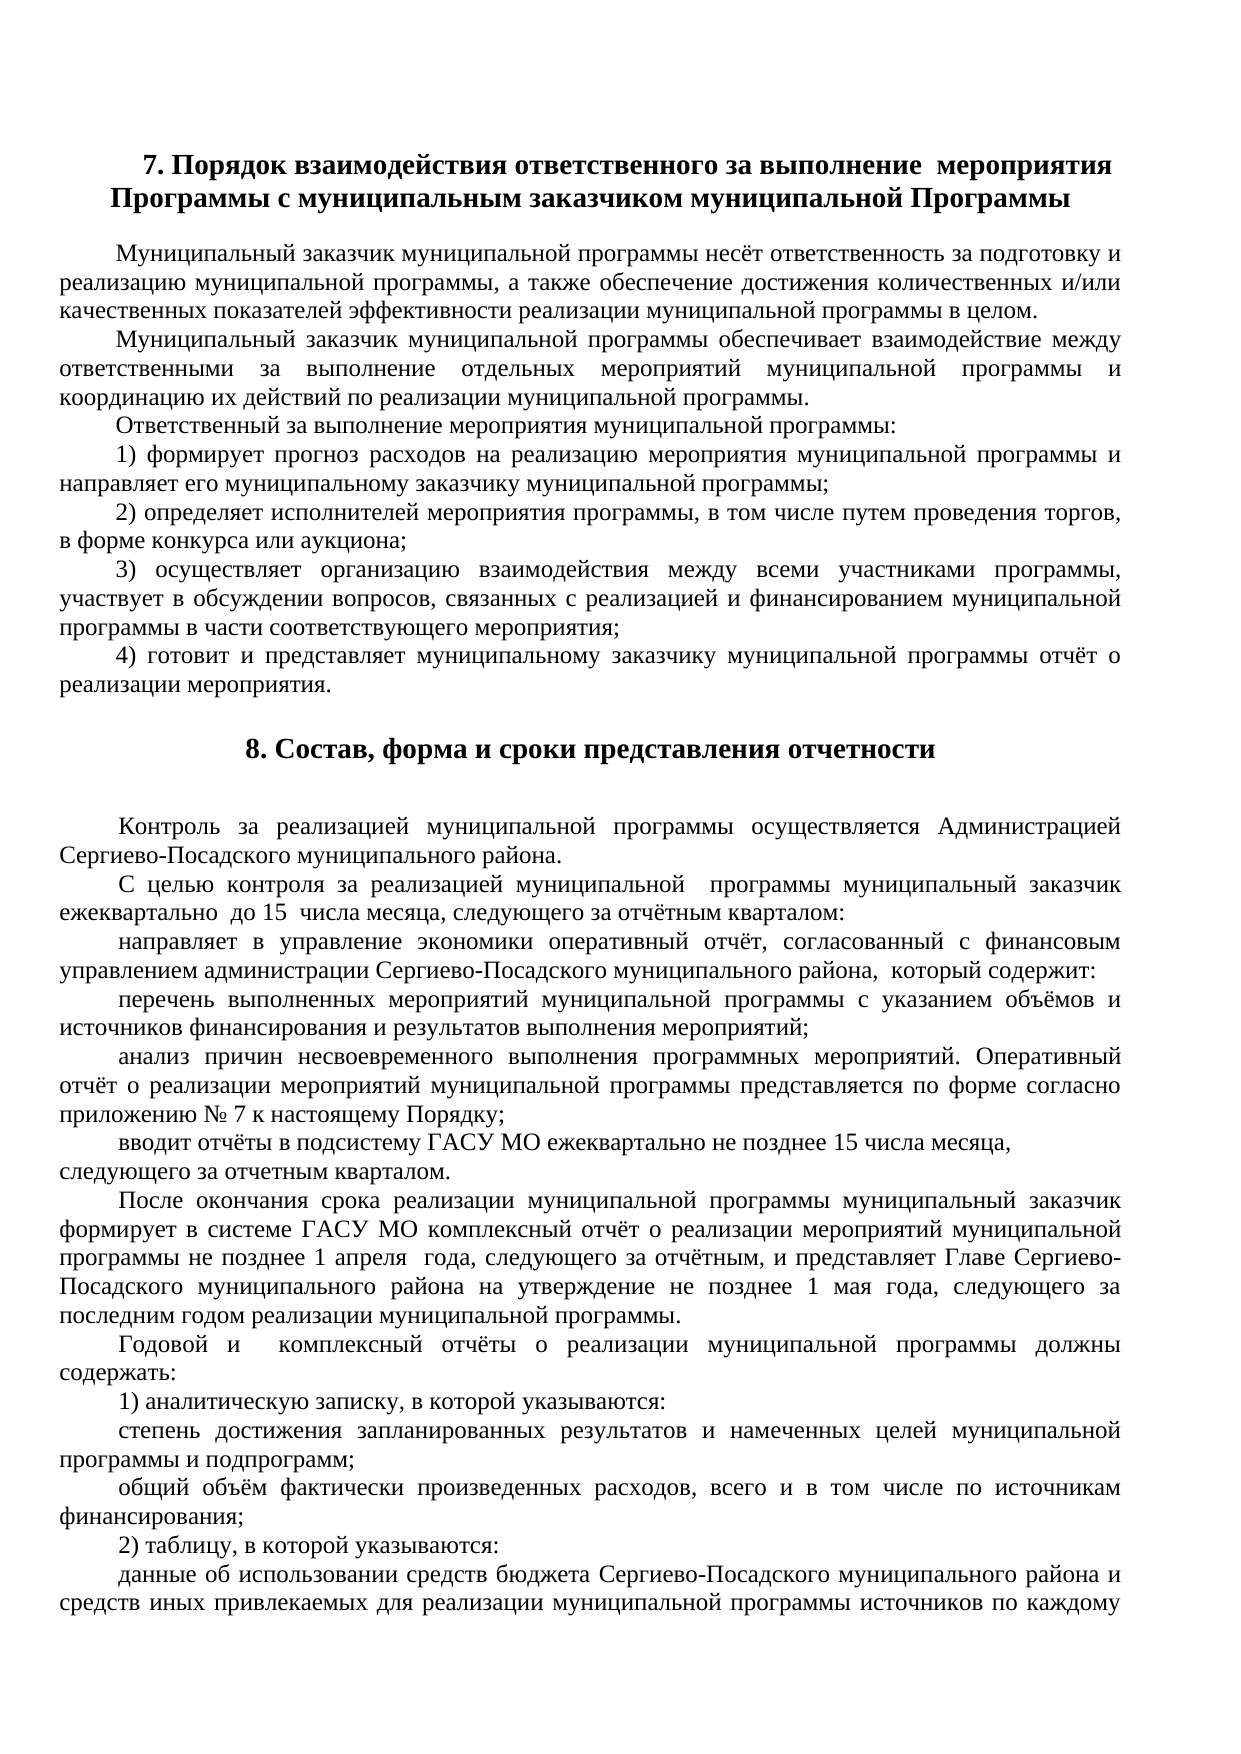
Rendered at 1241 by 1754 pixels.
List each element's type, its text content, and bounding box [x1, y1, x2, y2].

text 1) формирует прогноз расходов на реализацию мероприятия муниципальной программы и направляет его муниципальному заказчику муниципальной программы; [59, 439, 1122, 497]
text Контроль за реализацией муниципальной программы осуществляется Администрацией Сергиево-Посадского муниципального района. [59, 811, 1122, 869]
text анализ причин несвоевременного выполнения программных мероприятий. Оперативный отчёт о реализации мероприятий муниципальной программы представляется по форме согласно приложению № 7 к настоящему Порядку; [59, 1041, 1122, 1127]
text 2) таблицу, в которой указываются: [59, 1530, 1122, 1559]
text С целью контроля за реализацией муниципальной программы муниципальный заказчик ежеквартально до 15 числа месяца, следующего за отчётным кварталом: [59, 869, 1122, 926]
text 4) готовит и представляет муниципальному заказчику муниципальной программы отчёт о реализации мероприятия. [59, 641, 1122, 698]
text Муниципальный заказчик муниципальной программы обеспечивает взаимодействие между ответственными за выполнение отдельных мероприятий муниципальной программы и координацию их действий по реализации муниципальной программы. [59, 324, 1122, 411]
text 7. Порядок взаимодействия ответственного за выполнение мероприятия Программы с муниципальным заказчиком муниципальной Программы [59, 147, 1122, 214]
text 1) аналитическую записку, в которой указываются: [59, 1386, 1122, 1415]
text 2) определяет исполнителей мероприятия программы, в том числе путем проведения торгов, в форме конкурса или аукциона; [59, 497, 1122, 554]
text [59, 1559, 1122, 1616]
text Ответственный за выполнение мероприятия муниципальной программы: [59, 411, 1122, 439]
text направляет в управление экономики оперативный отчёт, согласованный с финансовым управлением администрации Сергиево-Посадского муниципального района, который содержит: [59, 926, 1122, 984]
text общий объём фактически произведенных расходов, всего и в том числе по источникам финансирования; [59, 1472, 1122, 1530]
text 8. Состав, форма и сроки представления отчетности [59, 732, 1122, 765]
text степень достижения запланированных результатов и намеченных целей муниципальной программы и подпрограмм; [59, 1415, 1122, 1472]
text 3) осуществляет организацию взаимодействия между всеми участниками программы, участвует в обсуждении вопросов, связанных с реализацией и финансированием муниципальной программы в части соответствующего мероприятия; [59, 554, 1122, 641]
text Муниципальный заказчик муниципальной программы несёт ответственность за подготовку и реализацию муниципальной программы, а также обеспечение достижения количественных и/или качественных показателей эффективности реализации муниципальной программы в целом. [59, 238, 1122, 324]
text После окончания срока реализации муниципальной программы муниципальный заказчик формирует в системе ГАСУ МО комплексный отчёт о реализации мероприятий муниципальной программы не позднее 1 апреля года, следующего за отчётным, и представляет Главе Сергиево-Посадского муниципального района на утверждение не позднее 1 мая года, следующего за последним годом реализации муниципальной программы. [59, 1185, 1122, 1329]
text перечень выполненных мероприятий муниципальной программы с указанием объёмов и источников финансирования и результатов выполнения мероприятий; [59, 984, 1122, 1041]
text вводит отчёты в подсистему ГАСУ МО ежеквартально не позднее 15 числа месяца, следующего за отчетным кварталом. [59, 1127, 1122, 1185]
text Годовой и комплексный отчёты о реализации муниципальной программы должны содержать: [59, 1329, 1122, 1386]
